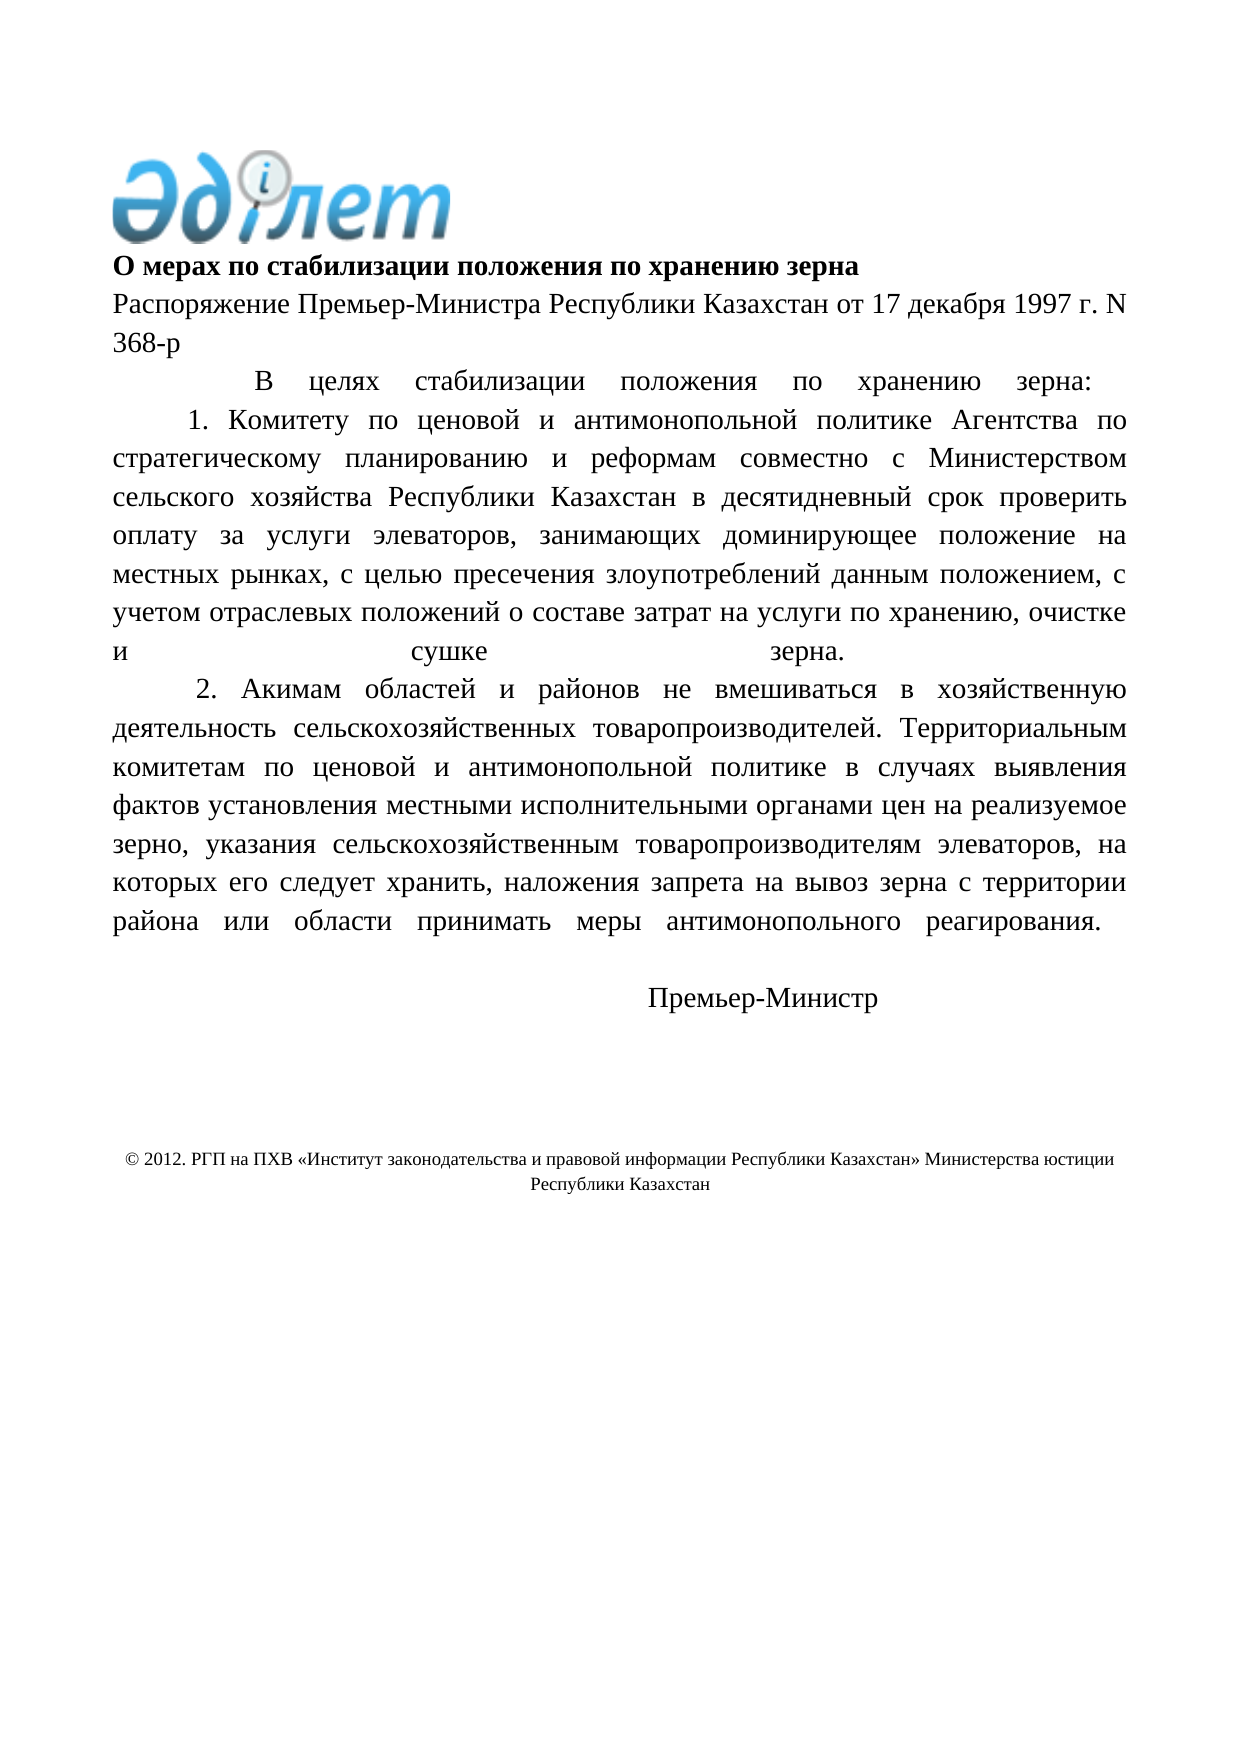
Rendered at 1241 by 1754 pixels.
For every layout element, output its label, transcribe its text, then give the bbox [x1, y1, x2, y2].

text О мерах по стабилизации положения по хранению зерна [112, 248, 1128, 281]
text Распоряжение Премьер-Министра Республики Казахстан от 17 декабря 1997 г. N 368-р [112, 286, 1128, 358]
text © 2012. РГП на ПХВ «Институт законодательства и правовой информации Республики Казахстан» Министерства юстиции Республики Казахстан [112, 1148, 1128, 1194]
picture [112, 150, 451, 244]
text В целях стабилизации положения по хранению зерна: 1. Комитету по ценовой и антимонопольной политике Агентства по стратегическому планированию и реформам совместно с Министерством сельского хозяйства Республики Казахстан в десятидневный срок проверить оплату за услуги элеваторов, занимающих доминирующее положение на местных рынках, с целью пресечения злоупотреблений данным положением, с учетом отраслевых положений о составе затрат на услуги по хранению, очистке и сушке зерна. 2. Акимам областей и районов не вмешиваться в хозяйственную деятельность сельскохозяйственных товаропроизводителей. Территориальным комитетам по ценовой и антимонопольной политике в случаях выявления фактов установления местными исполнительными органами цен на реализуемое зерно, указания сельскохозяйственным товаропроизводителям элеваторов, на которых его следует хранить, наложения запрета на вывоз зерна с территории района или области принимать меры антимонопольного реагирования. Премьер-Министр [112, 363, 1128, 1052]
